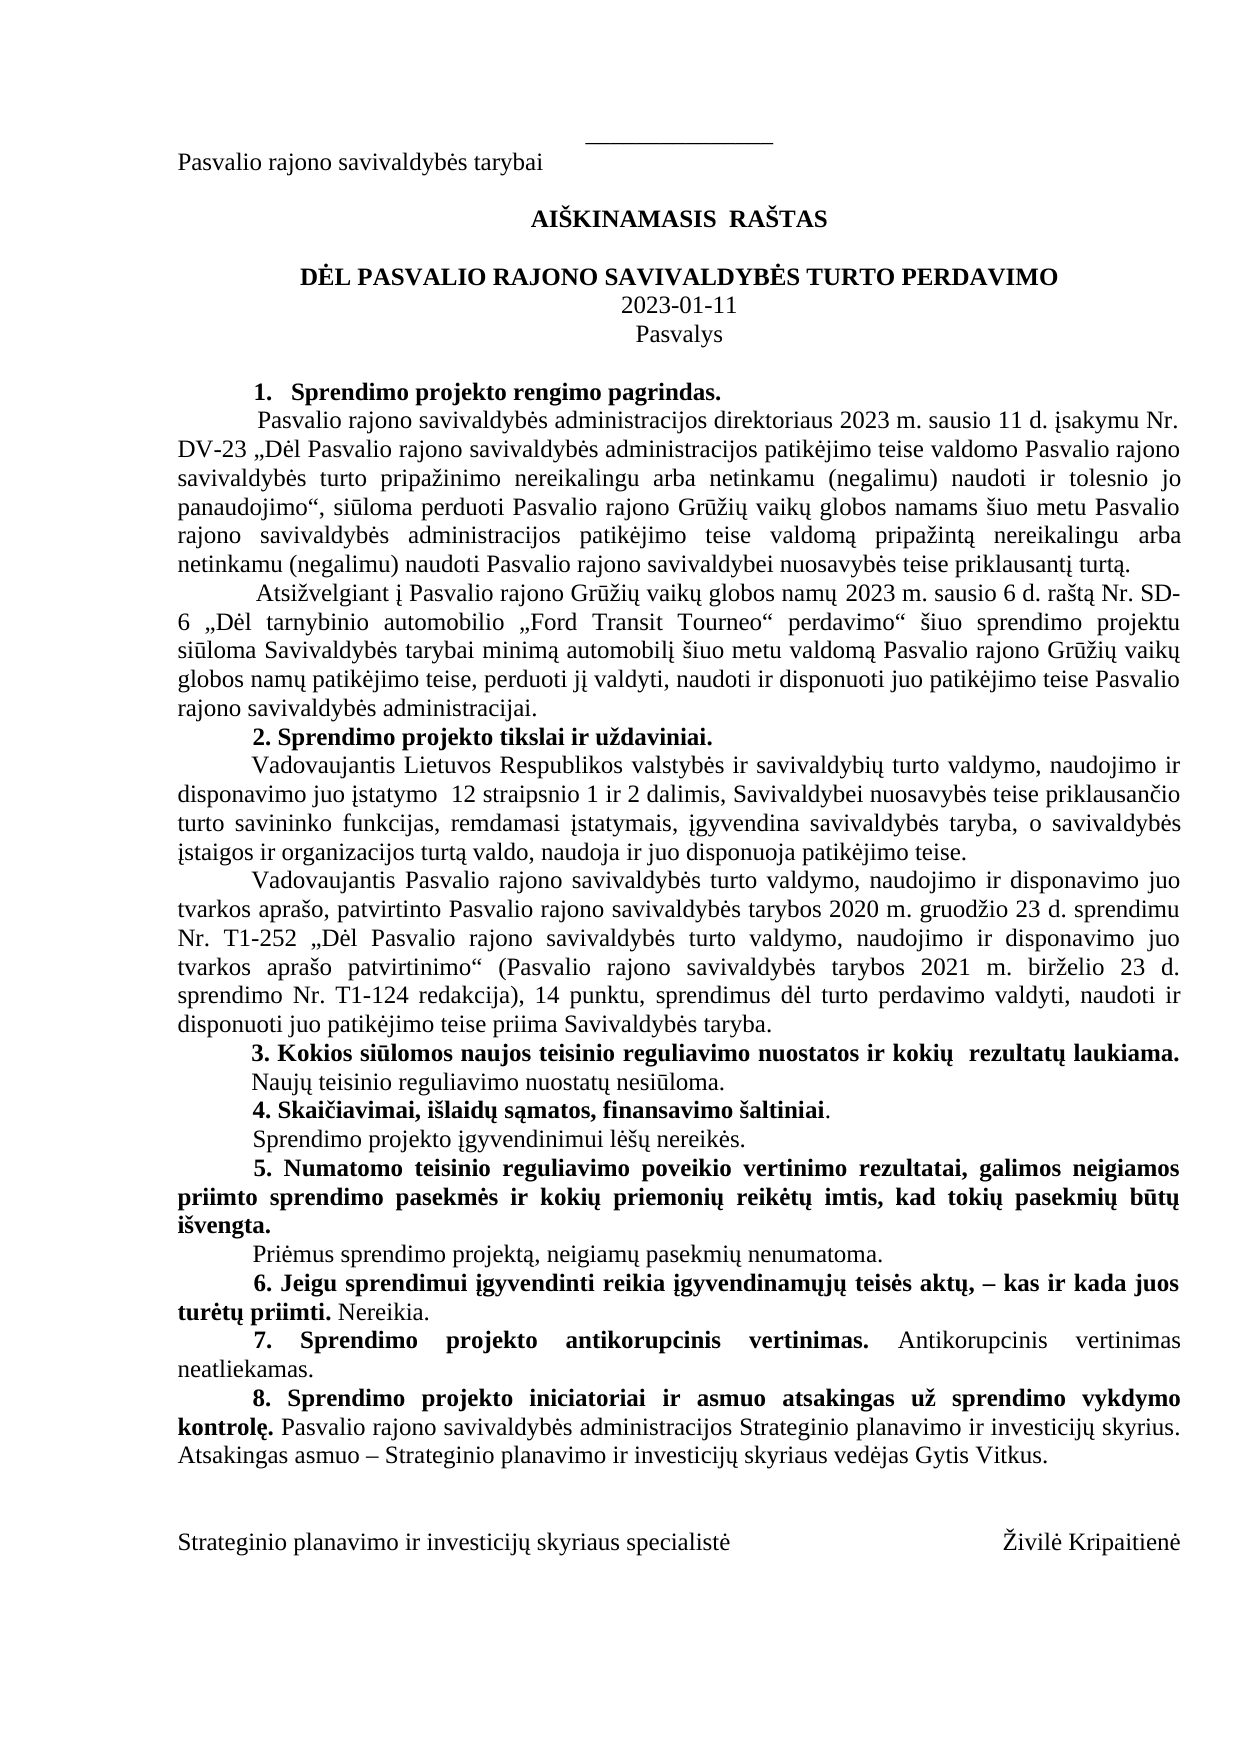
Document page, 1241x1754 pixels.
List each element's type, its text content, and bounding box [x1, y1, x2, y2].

text 8. Sprendimo projekto iniciatoriai ir asmuo atsakingas už sprendimo vykdymo kontrolę. Pasvalio rajono savivaldybės administracijos Strateginio planavimo ir investicijų skyrius. Atsakingas asmuo – Strateginio planavimo ir investicijų skyriaus vedėjas Gytis Vitkus. [177, 1383, 1181, 1469]
text AIŠKINAMASIS RAŠTAS [177, 204, 1181, 233]
text 3. Kokios siūlomos naujos teisinio reguliavimo nuostatos ir kokių rezultatų laukiama. Naujų teisinio reguliavimo nuostatų nesiūloma. [251, 1038, 1181, 1096]
text 5. Numatomo teisinio reguliavimo poveikio vertinimo rezultatai, galimos neigiamos priimto sprendimo pasekmės ir kokių priemonių reikėtų imtis, kad tokių pasekmių būtų išvengta. [177, 1153, 1181, 1239]
text Sprendimo projekto įgyvendinimui lėšų nereikės. [177, 1124, 1181, 1153]
text 2. Sprendimo projekto tikslai ir uždaviniai. [177, 722, 1181, 751]
text 2023-01-11 [177, 291, 1181, 319]
text dėl Pasvalio rajono SAVIVALDYBĖS turto perdavimo [177, 262, 1181, 291]
text _______________ [177, 118, 1181, 147]
text 6. Jeigu sprendimui įgyvendinti reikia įgyvendinamųjų teisės aktų, – kas ir kada juos turėtų priimti. Nereikia. [177, 1268, 1181, 1326]
text Pasvalio rajono savivaldybės tarybai [177, 147, 1181, 176]
text Pasvalys [177, 319, 1181, 348]
text 7. Sprendimo projekto antikorupcinis vertinimas. Antikorupcinis vertinimas neatliekamas. [177, 1326, 1181, 1383]
text Strateginio planavimo ir investicijų skyriaus specialistė Živilė Kripaitienė [177, 1527, 1181, 1556]
text Priėmus sprendimo projektą, neigiamų pasekmių nenumatoma. [177, 1239, 1181, 1268]
text Atsižvelgiant į Pasvalio rajono Grūžių vaikų globos namų 2023 m. sausio 6 d. raštą Nr. SD-6 „Dėl tarnybinio automobilio „Ford Transit Tourneo“ perdavimo“ šiuo sprendimo projektu siūloma Savivaldybės tarybai minimą automobilį šiuo metu valdomą Pasvalio rajono Grūžių vaikų globos namų patikėjimo teise, perduoti jį valdyti, naudoti ir disponuoti juo patikėjimo teise Pasvalio rajono savivaldybės administracijai. [177, 578, 1181, 722]
list Sprendimo projekto rengimo pagrindas. [253, 377, 1181, 406]
text Pasvalio rajono savivaldybės administracijos direktoriaus 2023 m. sausio 11 d. įsakymu Nr. DV-23 „Dėl Pasvalio rajono savivaldybės administracijos patikėjimo teise valdomo Pasvalio rajono savivaldybės turto pripažinimo nereikalingu arba netinkamu (negalimu) naudoti ir tolesnio jo panaudojimo“, siūloma perduoti Pasvalio rajono Grūžių vaikų globos namams šiuo metu Pasvalio rajono savivaldybės administracijos patikėjimo teise valdomą pripažintą nereikalingu arba netinkamu (negalimu) naudoti Pasvalio rajono savivaldybei nuosavybės teise priklausantį turtą. [177, 406, 1181, 578]
text 4. Skaičiavimai, išlaidų sąmatos, finansavimo šaltiniai. [177, 1096, 1181, 1124]
text Vadovaujantis Lietuvos Respublikos valstybės ir savivaldybių turto valdymo, naudojimo ir disponavimo juo įstatymo 12 straipsnio 1 ir 2 dalimis, Savivaldybei nuosavybės teise priklausančio turto savininko funkcijas, remdamasi įstatymais, įgyvendina savivaldybės taryba, o savivaldybės įstaigos ir organizacijos turtą valdo, naudoja ir juo disponuoja patikėjimo teise. [177, 751, 1181, 866]
text Vadovaujantis Pasvalio rajono savivaldybės turto valdymo, naudojimo ir disponavimo juo tvarkos aprašo, patvirtinto Pasvalio rajono savivaldybės tarybos 2020 m. gruodžio 23 d. sprendimu Nr. T1-252 „Dėl Pasvalio rajono savivaldybės turto valdymo, naudojimo ir disponavimo juo tvarkos aprašo patvirtinimo“ (Pasvalio rajono savivaldybės tarybos 2021 m. birželio 23 d. sprendimo Nr. T1-124 redakcija), 14 punktu, sprendimus dėl turto perdavimo valdyti, naudoti ir disponuoti juo patikėjimo teise priima Savivaldybės taryba. [177, 866, 1181, 1038]
